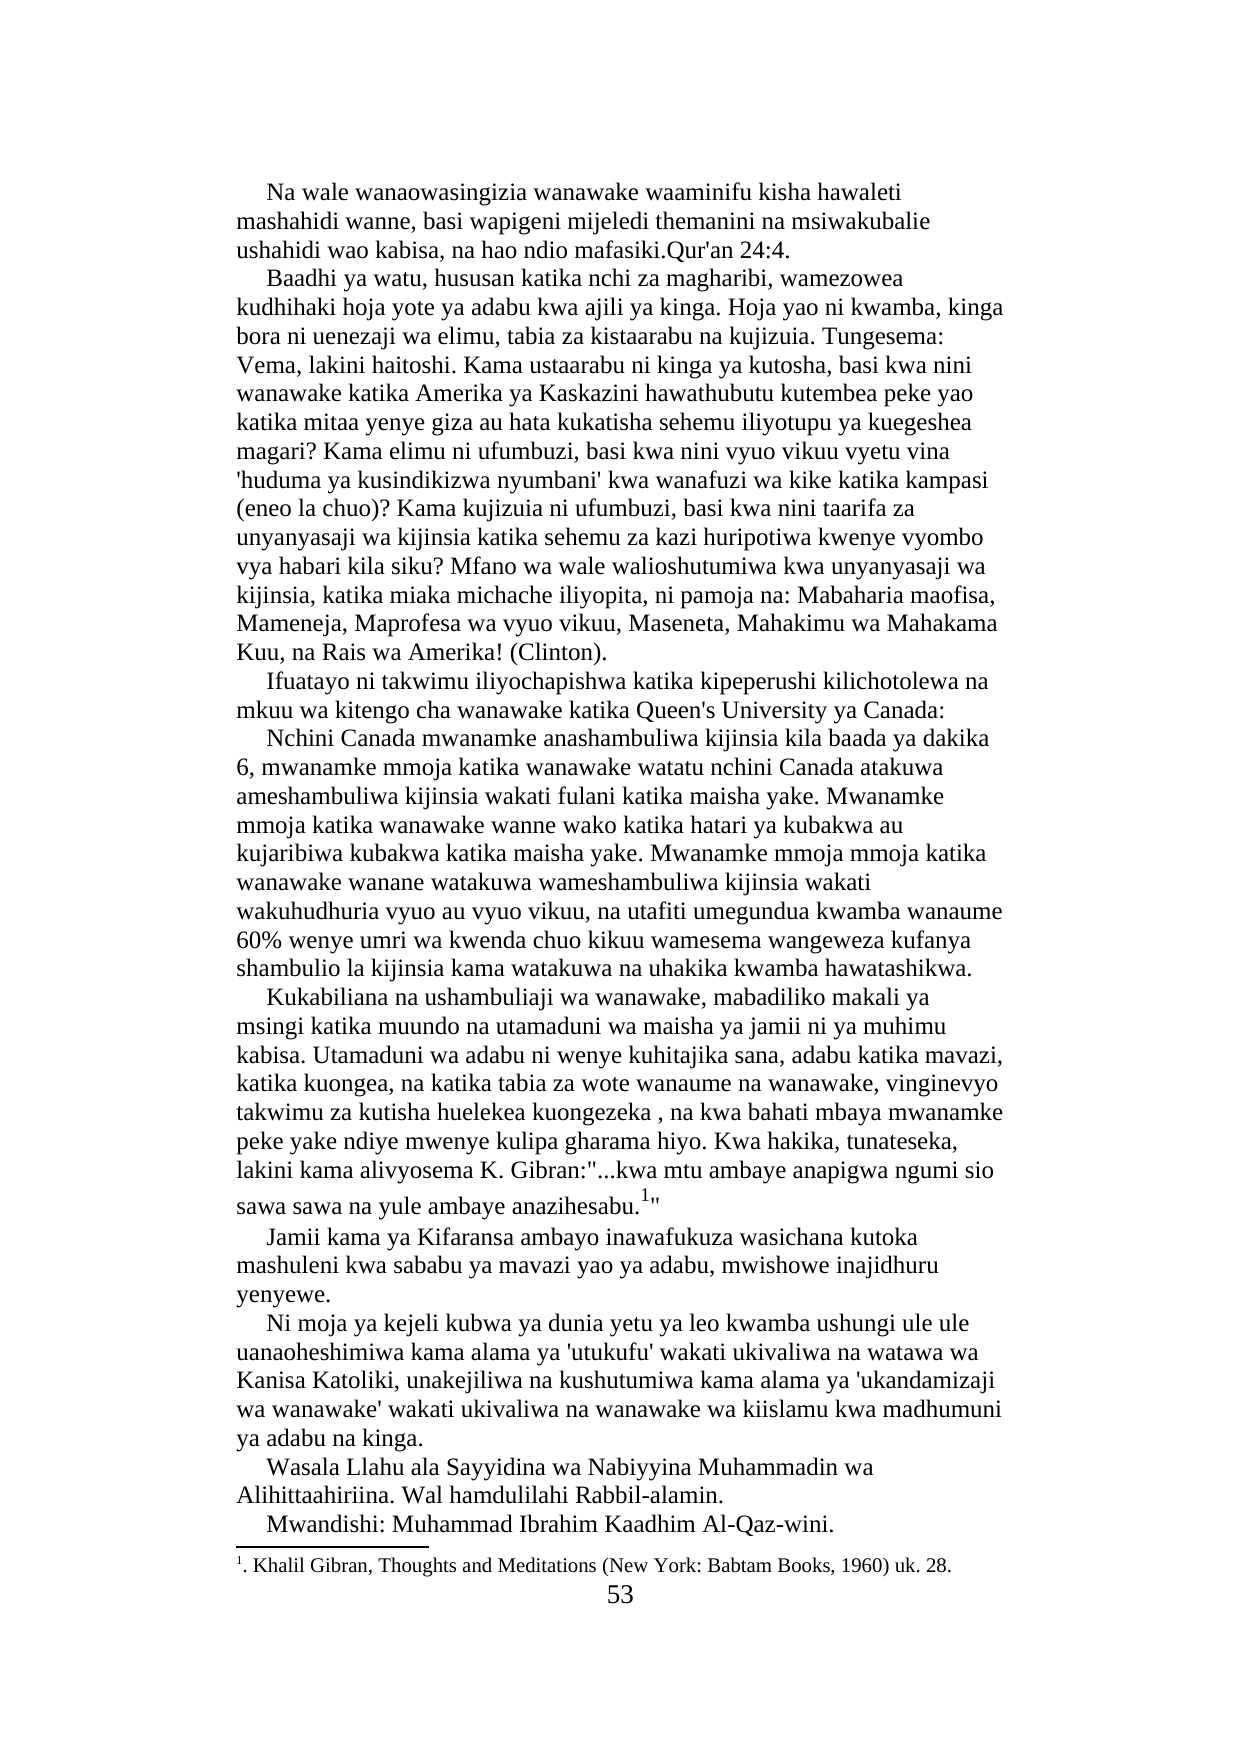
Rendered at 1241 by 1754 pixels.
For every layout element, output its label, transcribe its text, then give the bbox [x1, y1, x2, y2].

text Mwandishi: Muhammad Ibrahim Kaadhim Al-Qaz-wini. [236, 1509, 1004, 1538]
text Baadhi ya watu, hususan katika nchi za magharibi, wamezowea kudhihaki hoja yote ya adabu kwa ajili ya kinga. Hoja yao ni kwamba, kinga bora ni uenezaji wa elimu, tabia za kistaarabu na kujizuia. Tungesema: Vema, lakini haitoshi. Kama ustaarabu ni kinga ya kutosha, basi kwa nini wanawake katika Amerika ya Kaskazini hawathubutu kutembea peke yao katika mitaa yenye giza au hata kukatisha sehemu iliyotupu ya kuegeshea magari? Kama elimu ni ufumbuzi, basi kwa nini vyuo vikuu vyetu vina 'huduma ya kusindikizwa nyumbani' kwa wanafuzi wa kike katika kampasi (eneo la chuo)? Kama kujizuia ni ufumbuzi, basi kwa nini taarifa za unyanyasaji wa kijinsia katika sehemu za kazi huripotiwa kwenye vyombo vya habari kila siku? Mfano wa wale walioshutumiwa kwa unyanyasaji wa kijinsia, katika miaka michache iliyopita, ni pamoja na: Mabaharia maofisa, Mameneja, Maprofesa wa vyuo vikuu, Maseneta, Mahakimu wa Mahakama Kuu, na Rais wa Amerika! (Clinton). [236, 263, 1004, 666]
text Wasala Llahu ala Sayyidina wa Nabiyyina Muhammadin wa Alihittaahiriina. Wal hamdulilahi Rabbil-alamin. [236, 1452, 1004, 1509]
text Kukabiliana na ushambuliaji wa wanawake, mabadiliko makali ya msingi katika muundo na utamaduni wa maisha ya jamii ni ya muhimu kabisa. Utamaduni wa adabu ni wenye kuhitajika sana, adabu katika mavazi, katika kuongea, na katika tabia za wote wanaume na wanawake, vinginevyo takwimu za kutisha huelekea kuongezeka , na kwa bahati mbaya mwanamke peke yake ndiye mwenye kulipa gharama hiyo. Kwa hakika, tunateseka, lakini kama alivyosema K. Gibran:"...kwa mtu ambaye anapigwa ngumi sio sawa sawa na yule ambaye anazihesabu." [236, 982, 1004, 1222]
text Na wale wanaowasingizia wanawake waaminifu kisha hawaleti mashahidi wanne, basi wapigeni mijeledi themanini na msiwakubalie ushahidi wao kabisa, na hao ndio mafasiki.Qur'an 24:4. [236, 177, 1004, 263]
text Ifuatayo ni takwimu iliyochapishwa katika kipeperushi kilichotolewa na mkuu wa kitengo cha wanawake katika Queen's University ya Canada: [236, 666, 1004, 723]
text Jamii kama ya Kifaransa ambayo inawafukuza wasichana kutoka mashuleni kwa sababu ya mavazi yao ya adabu, mwishowe inajidhuru yenyewe. [236, 1222, 1004, 1308]
text Nchini Canada mwanamke anashambuliwa kijinsia kila baada ya dakika 6, mwanamke mmoja katika wanawake watatu nchini Canada atakuwa ameshambuliwa kijinsia wakati fulani katika maisha yake. Mwanamke mmoja katika wanawake wanne wako katika hatari ya kubakwa au kujaribiwa kubakwa katika maisha yake. Mwanamke mmoja mmoja katika wanawake wanane watakuwa wameshambuliwa kijinsia wakati wakuhudhuria vyuo au vyuo vikuu, na utafiti umegundua kwamba wanaume 60% wenye umri wa kwenda chuo kikuu wamesema wangeweza kufanya shambulio la kijinsia kama watakuwa na uhakika kwamba hawatashikwa. [236, 723, 1004, 982]
text Ni moja ya kejeli kubwa ya dunia yetu ya leo kwamba ushungi ule ule uanaoheshimiwa kama alama ya 'utukufu' wakati ukivaliwa na watawa wa Kanisa Katoliki, unakejiliwa na kushutumiwa kama alama ya 'ukandamizaji wa wanawake' wakati ukivaliwa na wanawake wa kiislamu kwa madhumuni ya adabu na kinga. [236, 1308, 1004, 1452]
